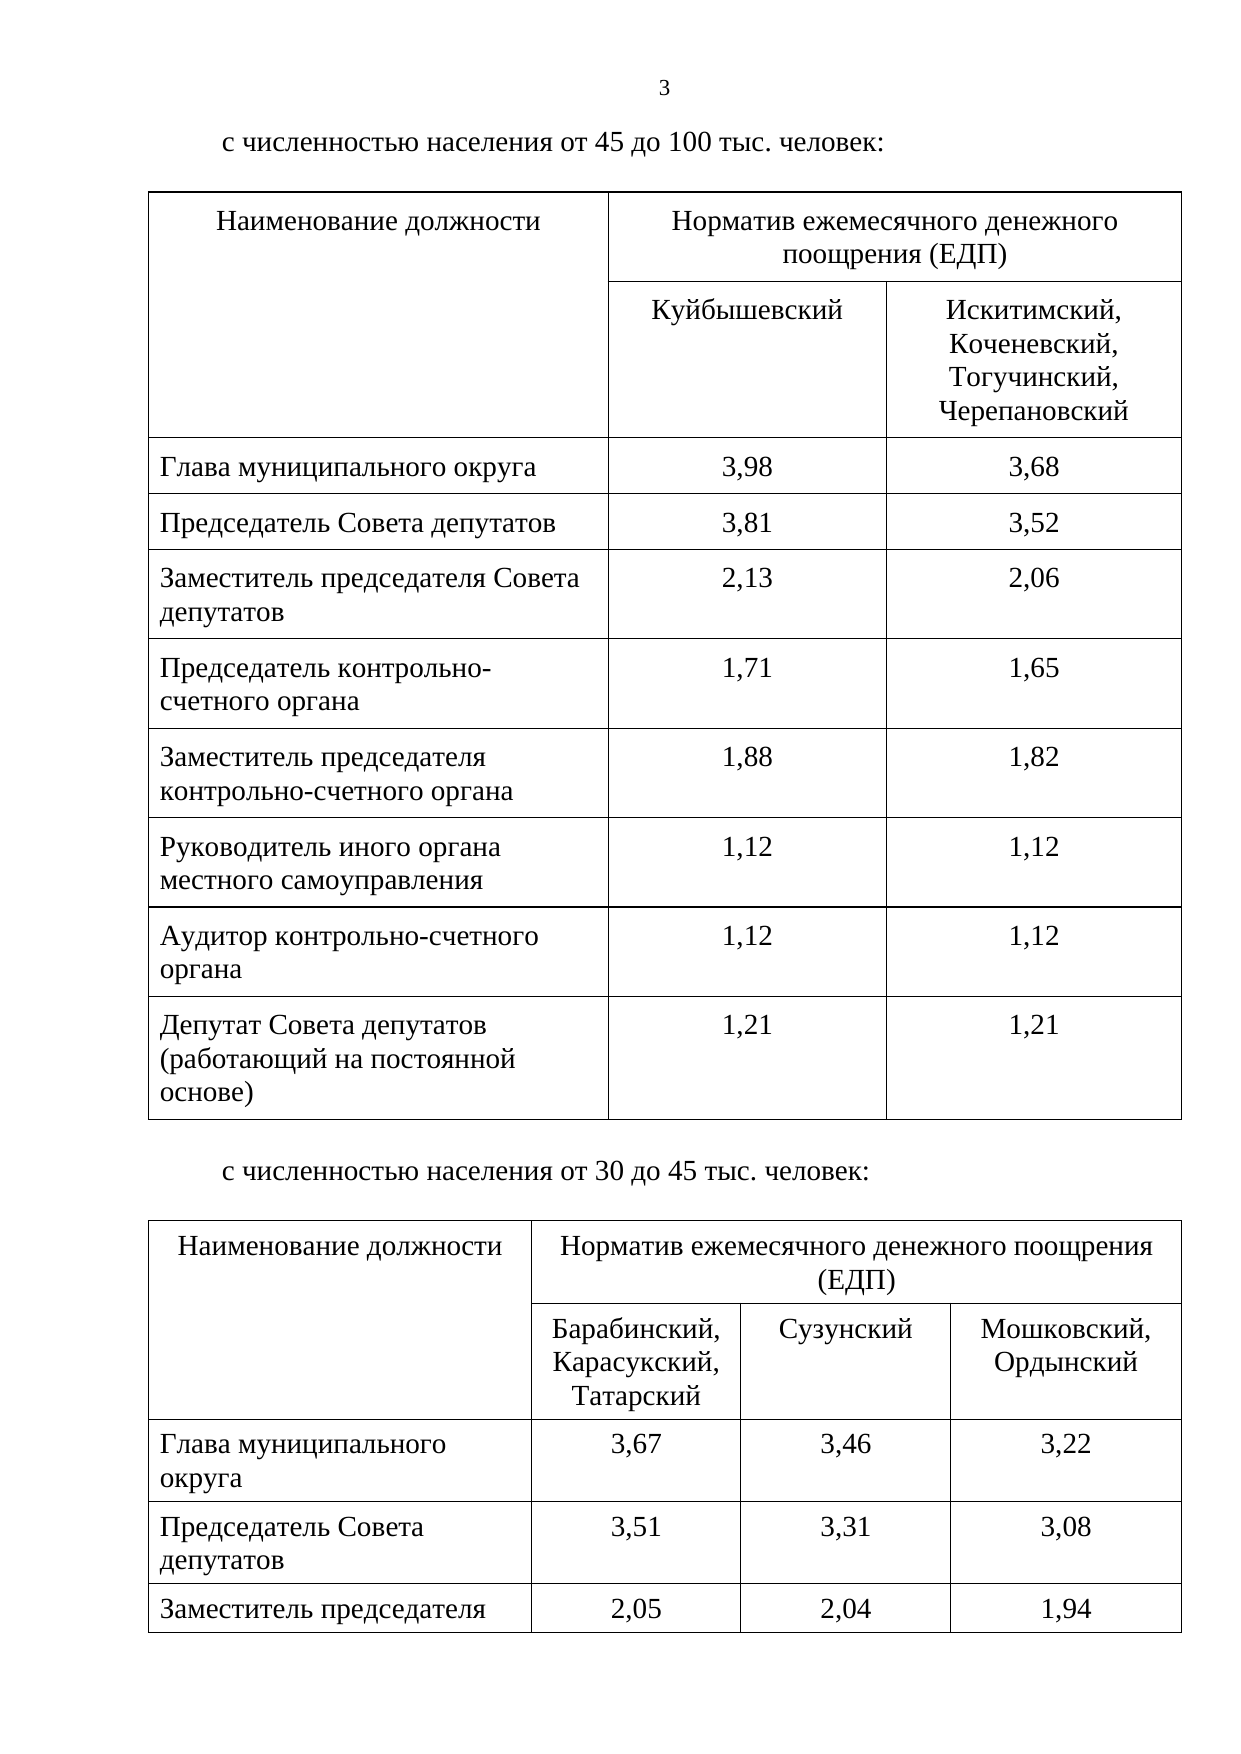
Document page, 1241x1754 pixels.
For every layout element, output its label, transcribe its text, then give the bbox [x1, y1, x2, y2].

table_header Норматив ежемесячного денежного поощрения (ЕДП) [532, 1221, 1181, 1303]
table_cell 2,13 [609, 550, 886, 638]
table_cell Глава муниципального округа [149, 1420, 531, 1501]
table_cell 3,81 [609, 494, 886, 549]
table_cell 3,52 [887, 494, 1181, 549]
table_cell Барабинский, Карасукский, Татарский [532, 1304, 740, 1418]
table_cell Мошковский, Ордынский [951, 1304, 1181, 1418]
table_cell 1,12 [887, 908, 1181, 996]
table_cell 3,08 [951, 1502, 1181, 1583]
table_cell Сузунский [741, 1304, 950, 1418]
table_cell Глава муниципального округа [149, 438, 608, 493]
table_cell Депутат Совета депутатов (работающий на постоянной основе) [149, 997, 608, 1119]
table_cell 1,12 [609, 908, 886, 996]
table_cell 1,21 [887, 997, 1181, 1119]
table_cell 3,51 [532, 1502, 740, 1583]
table_cell 1,88 [609, 729, 886, 817]
table_cell Председатель контрольно-счетного органа [149, 639, 608, 728]
table_cell 3,22 [951, 1420, 1181, 1501]
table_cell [149, 1584, 531, 1632]
table_cell Заместитель председателя Совета депутатов [149, 550, 608, 638]
table_header Наименование должности [149, 193, 608, 437]
table_cell Заместитель председателя контрольно-счетного органа [149, 729, 608, 817]
table_cell 3,31 [741, 1502, 950, 1583]
table_cell Куйбышевский [609, 282, 886, 437]
table_cell 1,65 [887, 639, 1181, 728]
table_cell Искитимский, Коченевский, Тогучинский, Черепановский [887, 282, 1181, 437]
table_cell 1,12 [887, 818, 1181, 906]
table_cell 2,05 [532, 1584, 740, 1632]
table_cell Председатель Совета депутатов [149, 1502, 531, 1583]
table_cell 2,06 [887, 550, 1181, 638]
table_cell Председатель Совета депутатов [149, 494, 608, 549]
table_header Норматив ежемесячного денежного поощрения (ЕДП) [609, 193, 1181, 281]
table_cell 1,21 [609, 997, 886, 1119]
table_cell 3,98 [609, 438, 886, 493]
text с численностью населения от 45 до 100 тыс. человек: [148, 124, 1181, 158]
text с численностью населения от 30 до 45 тыс. человек: [148, 1153, 1181, 1187]
table_cell 2,04 [741, 1584, 950, 1632]
table_cell Аудитор контрольно-счетного органа [149, 908, 608, 996]
table_cell 3,67 [532, 1420, 740, 1501]
table_cell 1,94 [951, 1584, 1181, 1632]
table_cell 3,68 [887, 438, 1181, 493]
table_header Наименование должности [149, 1221, 531, 1418]
table_cell 1,12 [609, 818, 886, 906]
table_cell 1,82 [887, 729, 1181, 817]
table_cell 1,71 [609, 639, 886, 728]
table_cell 3,46 [741, 1420, 950, 1501]
table_cell Руководитель иного органа местного самоуправления [149, 818, 608, 906]
